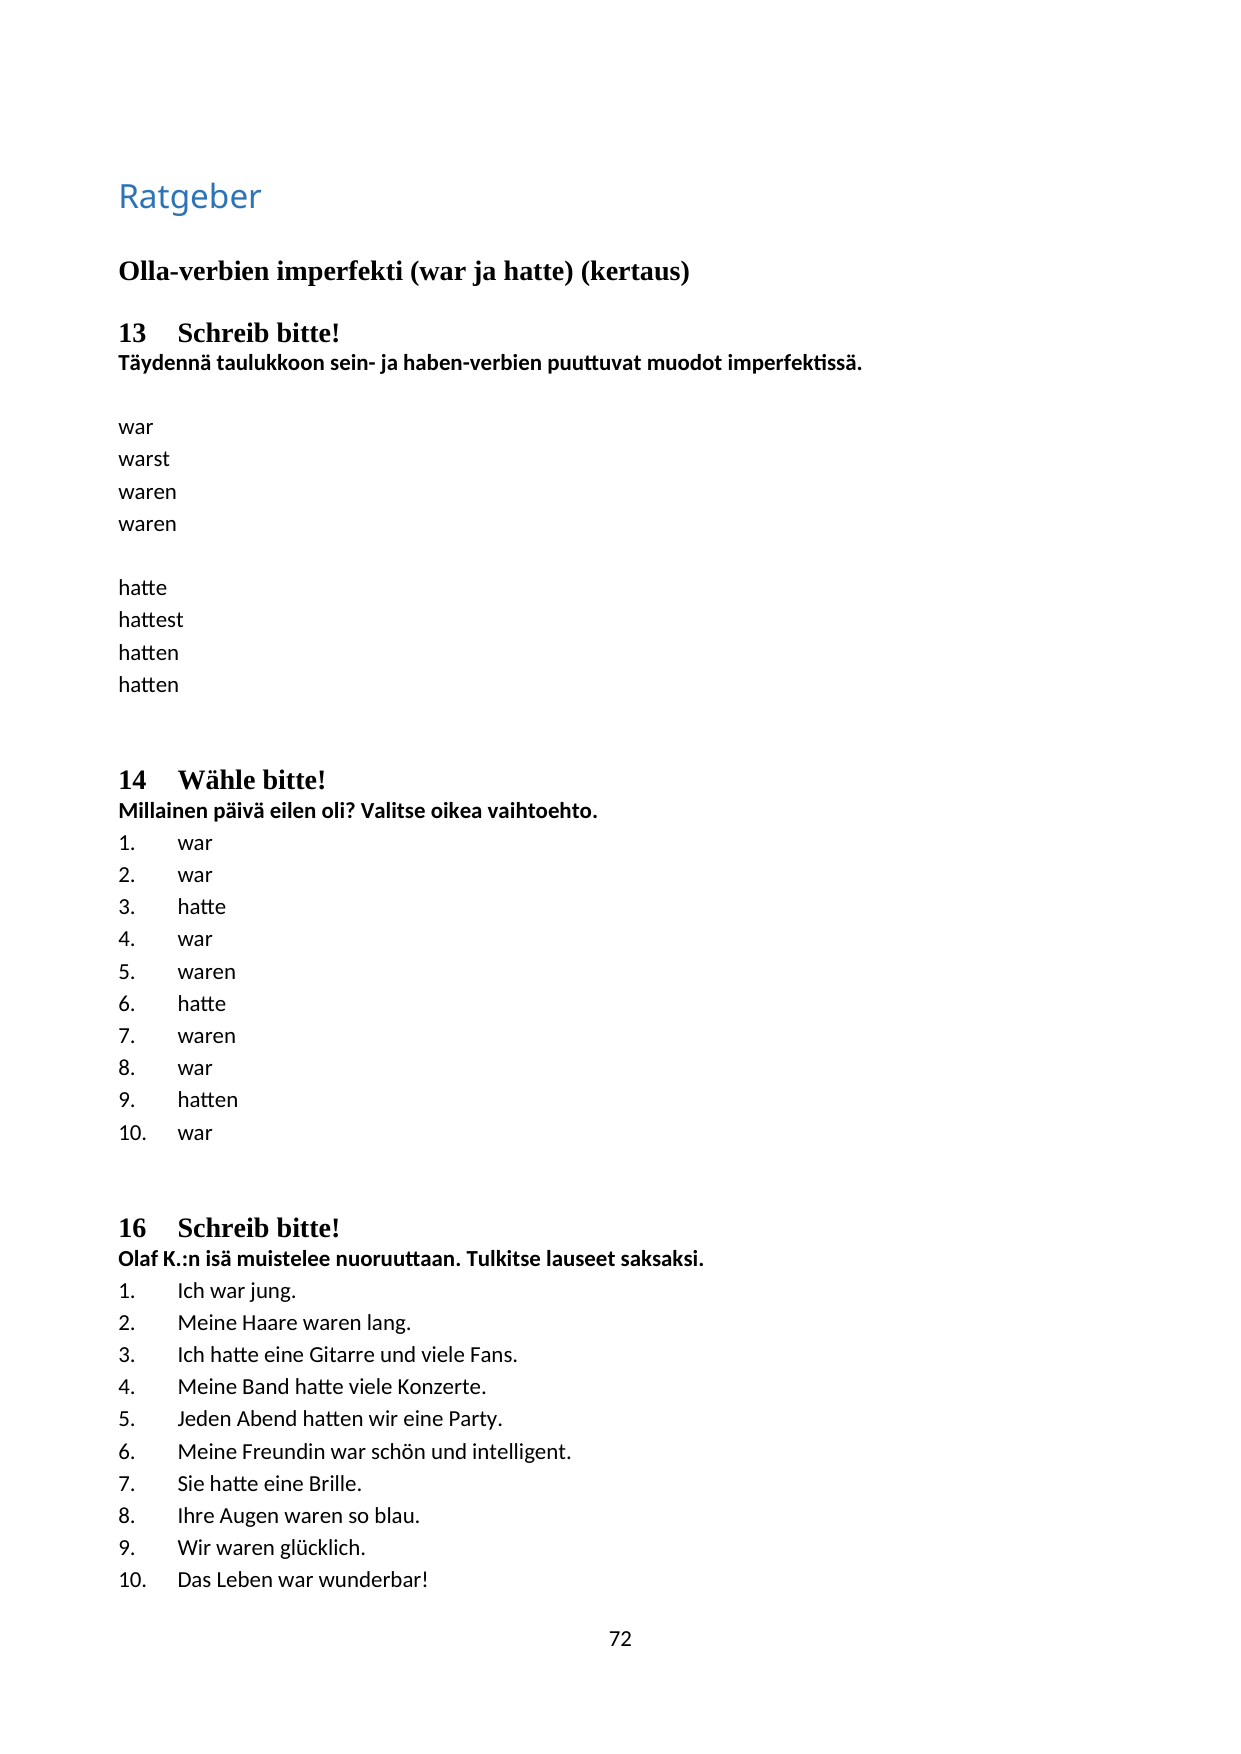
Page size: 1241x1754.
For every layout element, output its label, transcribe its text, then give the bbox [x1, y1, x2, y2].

text 3. hatte [118, 892, 1122, 920]
text 7. Sie hatte eine Brille. [118, 1469, 1122, 1497]
text 5. waren [118, 957, 1122, 985]
text Täydennä taulukkoon sein- ja haben-verbien puuttuvat muodot imperfektissä. [118, 348, 1122, 376]
subtitle 14 Wähle bitte! [118, 763, 1122, 796]
subtitle 16 Schreib bitte! [118, 1211, 1122, 1244]
text 4. Meine Band hatte viele Konzerte. [118, 1372, 1122, 1400]
text 3. Ich hatte eine Gitarre und viele Fans. [118, 1340, 1122, 1368]
subtitle Olla-verbien imperfekti (war ja hatte) (kertaus) [118, 254, 1122, 286]
text 1. war [118, 828, 1122, 856]
text 9. hatten [118, 1086, 1122, 1113]
text hattest [118, 606, 1122, 633]
text hatten [118, 670, 1122, 698]
text 9. Wir waren glücklich. [118, 1533, 1122, 1561]
text 10. Das Leben war wunderbar! [118, 1566, 1122, 1593]
text war [118, 412, 1122, 440]
text waren [118, 509, 1122, 537]
text Olaf K.:n isä muistelee nuoruuttaan. Tulkitse lauseet saksaksi. [118, 1244, 1122, 1272]
text 6. hatte [118, 989, 1122, 1017]
text Millainen päivä eilen oli? Valitse oikea vaihtoehto. [118, 796, 1122, 824]
text 10. war [118, 1118, 1122, 1146]
text 2. war [118, 860, 1122, 888]
text warst [118, 444, 1122, 473]
text 8. Ihre Augen waren so blau. [118, 1501, 1122, 1529]
text 1. Ich war jung. [118, 1276, 1122, 1304]
text hatten [118, 638, 1122, 666]
subtitle 13 Schreib bitte! [118, 316, 1122, 348]
text 2. Meine Haare waren lang. [118, 1308, 1122, 1336]
text 7. waren [118, 1021, 1122, 1049]
subtitle Ratgeber [118, 173, 1122, 218]
text 4. war [118, 924, 1122, 953]
text hatte [118, 573, 1122, 601]
text 5. Jeden Abend hatten wir eine Party. [118, 1404, 1122, 1433]
text 8. war [118, 1053, 1122, 1081]
text waren [118, 477, 1122, 505]
text 6. Meine Freundin war schön und intelligent. [118, 1437, 1122, 1465]
